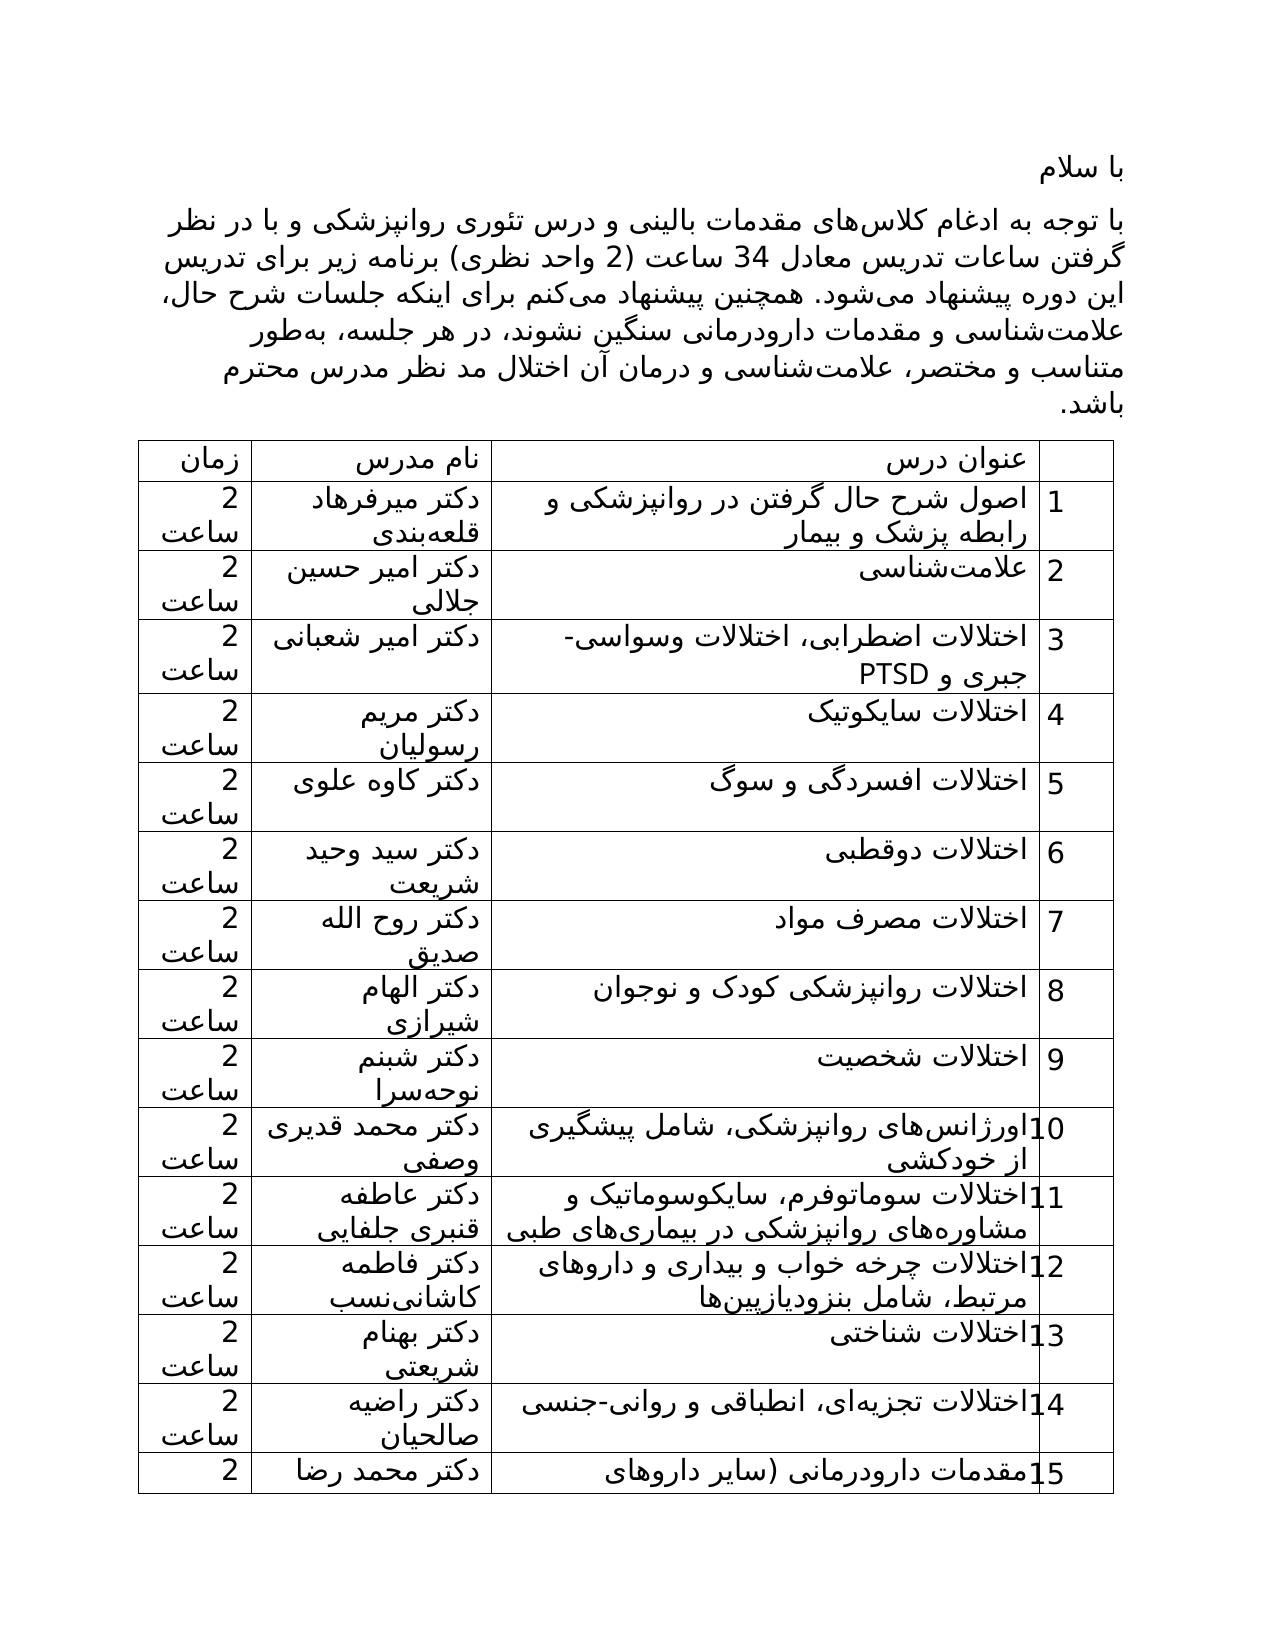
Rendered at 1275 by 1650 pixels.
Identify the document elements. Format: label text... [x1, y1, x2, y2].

table_cell اختلالات اضطرابی، اختلالات وسواسی-جبری و PTSD [492, 620, 1039, 693]
table_cell دکتر راضیه صالحیان [252, 1384, 491, 1452]
table_cell اختلالات دوقطبی [492, 832, 1039, 900]
table_cell 2 ساعت [139, 551, 251, 619]
table_cell اختلالات سایکوتیک [492, 694, 1039, 762]
table_cell اختلالات افسردگی و سوگ [492, 763, 1039, 831]
table_cell دکتر بهنام شریعتی [252, 1315, 491, 1383]
table_cell 2 ساعت [139, 763, 251, 831]
table_cell اختلالات شناختی [492, 1315, 1039, 1383]
table_cell 2 ساعت [139, 694, 251, 762]
table_cell [1040, 1246, 1113, 1314]
table_cell 2 ساعت [139, 1384, 251, 1452]
table_cell 2 ساعت [139, 1246, 251, 1314]
table_cell [1040, 970, 1113, 1038]
table_cell دکتر الهام شیرازی [252, 970, 491, 1038]
table_cell 2 ساعت [139, 832, 251, 900]
table_cell اختلالات شخصیت [492, 1039, 1039, 1107]
table_cell [1040, 694, 1113, 762]
table_cell [1040, 763, 1113, 831]
table_cell دکتر امیر شعبانی [252, 620, 491, 693]
table_cell دکتر عاطفه قنبری جلفایی [252, 1177, 491, 1245]
table_cell 2 ساعت [139, 1177, 251, 1245]
table_cell دکتر امیر حسین جلالی [252, 551, 491, 619]
table_cell 2 ساعت [139, 1108, 251, 1176]
text با سلام [150, 150, 1125, 184]
table_cell دکتر مریم رسولیان [252, 694, 491, 762]
table_cell [1040, 551, 1113, 619]
table_cell دکتر شبنم نوحه‌سرا [252, 1039, 491, 1107]
table_cell اختلالات روانپزشکی کودک و نوجوان [492, 970, 1039, 1038]
table_cell علامت‌شناسی [492, 551, 1039, 619]
table_cell 2 ساعت [139, 901, 251, 969]
table_cell [1040, 1453, 1113, 1493]
table_cell اختلالات مصرف مواد [492, 901, 1039, 969]
table_cell 2 ساعت [139, 970, 251, 1038]
table_cell اختلالات چرخه خواب و بیداری و داروهای مرتبط، شامل بنزودیازپین‌ها [492, 1246, 1039, 1314]
table_cell دکتر روح الله صدیق [252, 901, 491, 969]
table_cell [492, 1453, 1039, 1493]
table_cell [1040, 1315, 1113, 1383]
table_cell 2 ساعت [139, 620, 251, 693]
table_header عنوان درس [492, 441, 1039, 481]
table_header نام مدرس [252, 441, 491, 481]
table_cell 2 ساعت [139, 1453, 251, 1493]
table_cell [1040, 482, 1113, 550]
table_cell دکتر فاطمه کاشانی‌نسب [252, 1246, 491, 1314]
text با توجه به ادغام کلاس‌های مقدمات بالینی و درس تئوری روانپزشکی و با در نظر گرفتن ساعات تدریس معادل 34 ساعت (2 واحد نظری) برنامه زیر برای تدریس این دوره پیشنهاد می‌شود. همچنین پیشنهاد می‌کنم برای اینکه جلسات شرح حال، علامت‌شناسی و مقدمات دارودرمانی سنگین نشوند، در هر جلسه، به‌طور متناسب و مختصر، علامت‌شناسی و درمان آن اختلال مد نظر مدرس محترم باشد. [150, 203, 1125, 421]
table_cell [1040, 832, 1113, 900]
table_cell دکتر سید وحید شریعت [252, 832, 491, 900]
table_cell [1040, 1177, 1113, 1245]
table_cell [252, 1453, 491, 1493]
table_cell 2 ساعت [139, 1039, 251, 1107]
table_cell اختلالات سوماتوفرم، سایکوسوماتیک و مشاوره‌های روانپزشکی در بیماری‌های طبی [492, 1177, 1039, 1245]
table_cell [1040, 1384, 1113, 1452]
table_cell [1040, 620, 1113, 693]
table_cell اصول شرح حال گرفتن در روانپزشکی و رابطه پزشک و بیمار [492, 482, 1039, 550]
table_cell اختلالات تجزیه‌ای، انطباقی و روانی-جنسی [492, 1384, 1039, 1452]
table_cell دکتر کاوه علوی [252, 763, 491, 831]
table_cell دکتر محمد قدیری وصفی [252, 1108, 491, 1176]
table_cell 2 ساعت [139, 1315, 251, 1383]
table_header [1040, 441, 1113, 481]
table_cell [1040, 1108, 1113, 1176]
table_cell [1040, 1039, 1113, 1107]
table_cell 2 ساعت [139, 482, 251, 550]
table_cell دکتر میرفرهاد قلعه‌بندی [252, 482, 491, 550]
table_cell [1040, 901, 1113, 969]
table_header زمان [139, 441, 251, 481]
table_cell اورژانس‌های روانپزشکی، شامل پیشگیری از خودکشی [492, 1108, 1039, 1176]
